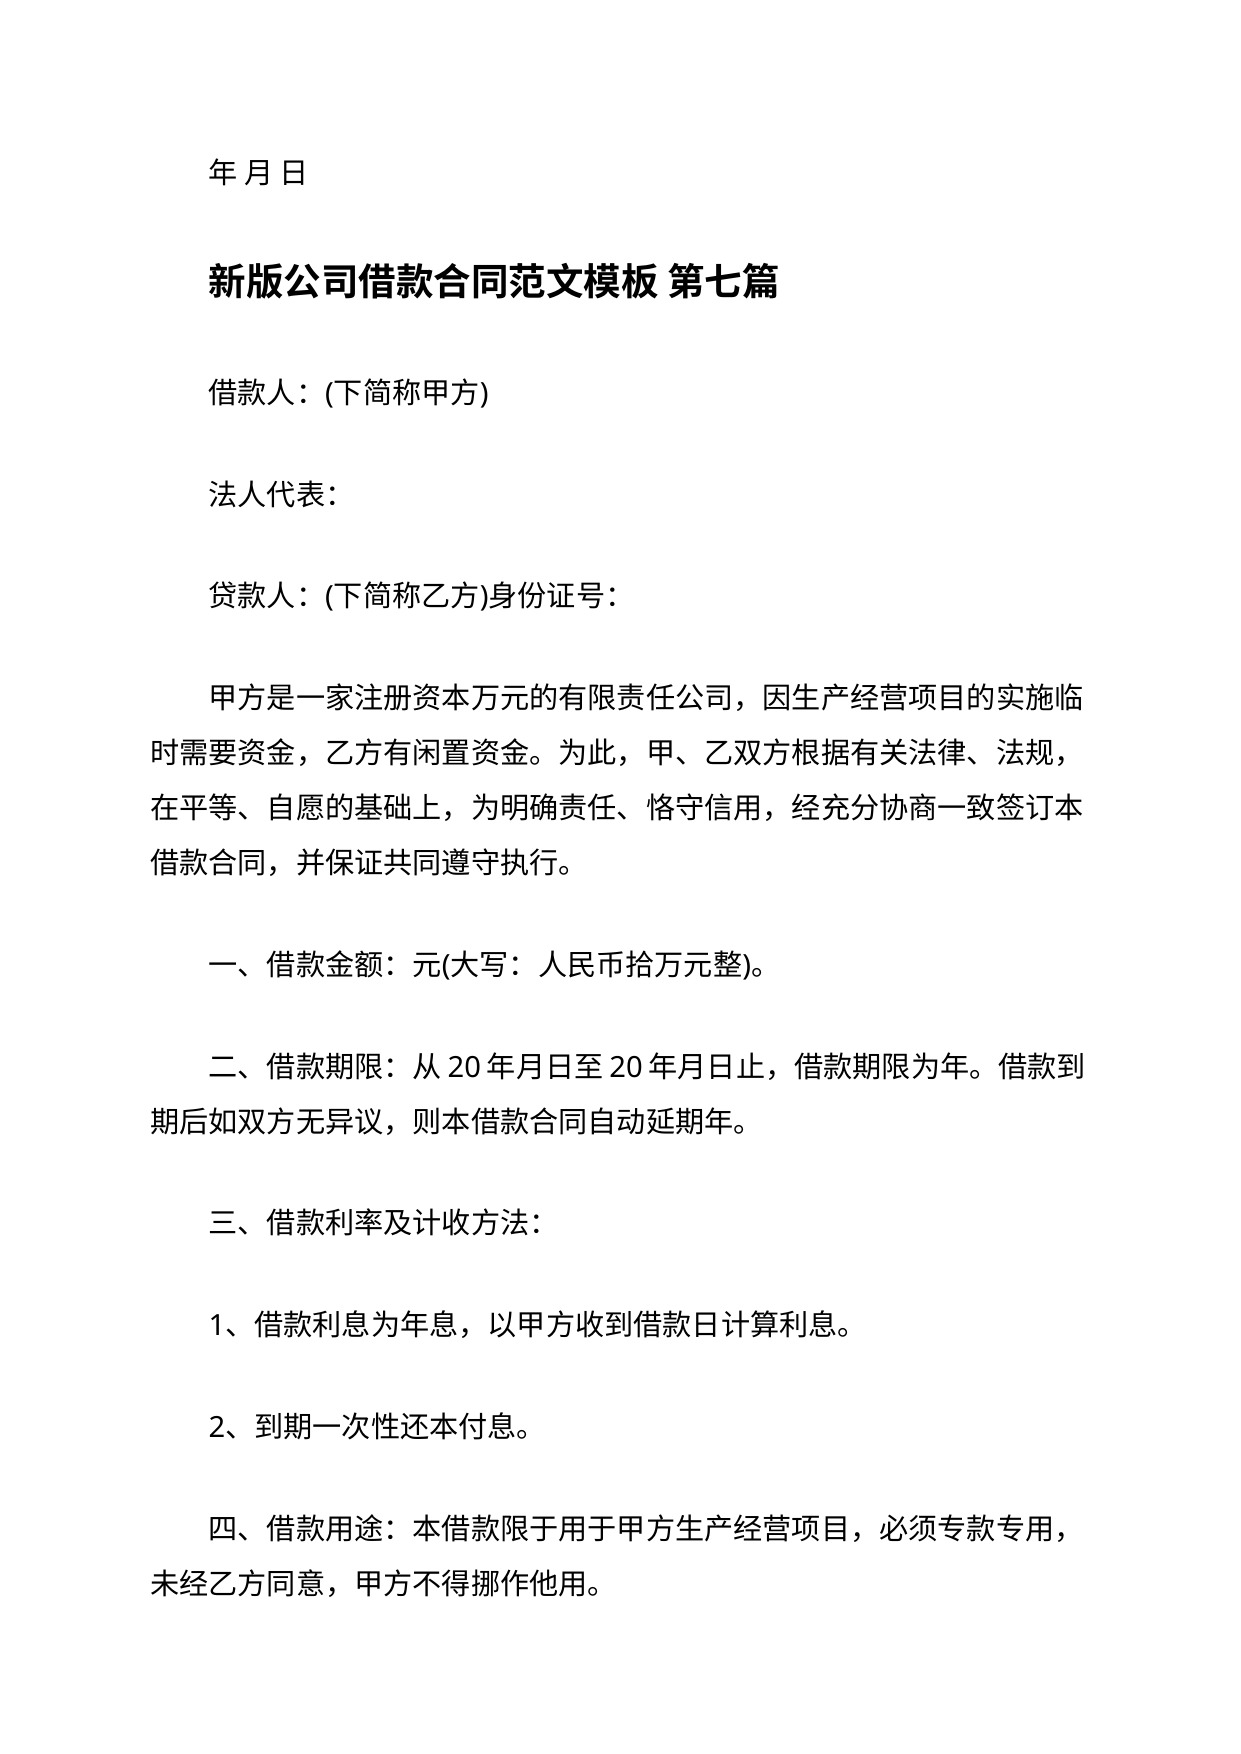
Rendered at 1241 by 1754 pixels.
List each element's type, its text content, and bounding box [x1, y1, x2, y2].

text 年 月 日 [150, 150, 1090, 192]
text 甲方是一家注册资本万元的有限责任公司，因生产经营项目的实施临时需要资金，乙方有闲置资金。为此，甲、乙双方根据有关法律、法规，在平等、自愿的基础上，为明确责任、恪守信用，经充分协商一致签订本借款合同，并保证共同遵守执行。 [150, 675, 1090, 882]
text 1、借款利息为年息，以甲方收到借款日计算利息。 [150, 1302, 1090, 1344]
text 三、借款利率及计收方法： [150, 1200, 1090, 1242]
text 四、借款用途：本借款限于用于甲方生产经营项目，必须专款专用，未经乙方同意，甲方不得挪作他用。 [150, 1506, 1090, 1603]
text 借款人：(下简称甲方) [150, 369, 1090, 412]
text 2、到期一次性还本付息。 [150, 1404, 1090, 1446]
text 法人代表： [150, 471, 1090, 513]
text 一、借款金额：元(大写：人民币拾万元整)。 [150, 941, 1090, 984]
text 二、借款期限：从20年月日至20年月日止，借款期限为年。借款到期后如双方无异议，则本借款合同自动延期年。 [150, 1043, 1090, 1141]
text 新版公司借款合同范文模板 第七篇 [150, 252, 1090, 306]
text 贷款人：(下简称乙方)身份证号： [150, 573, 1090, 615]
